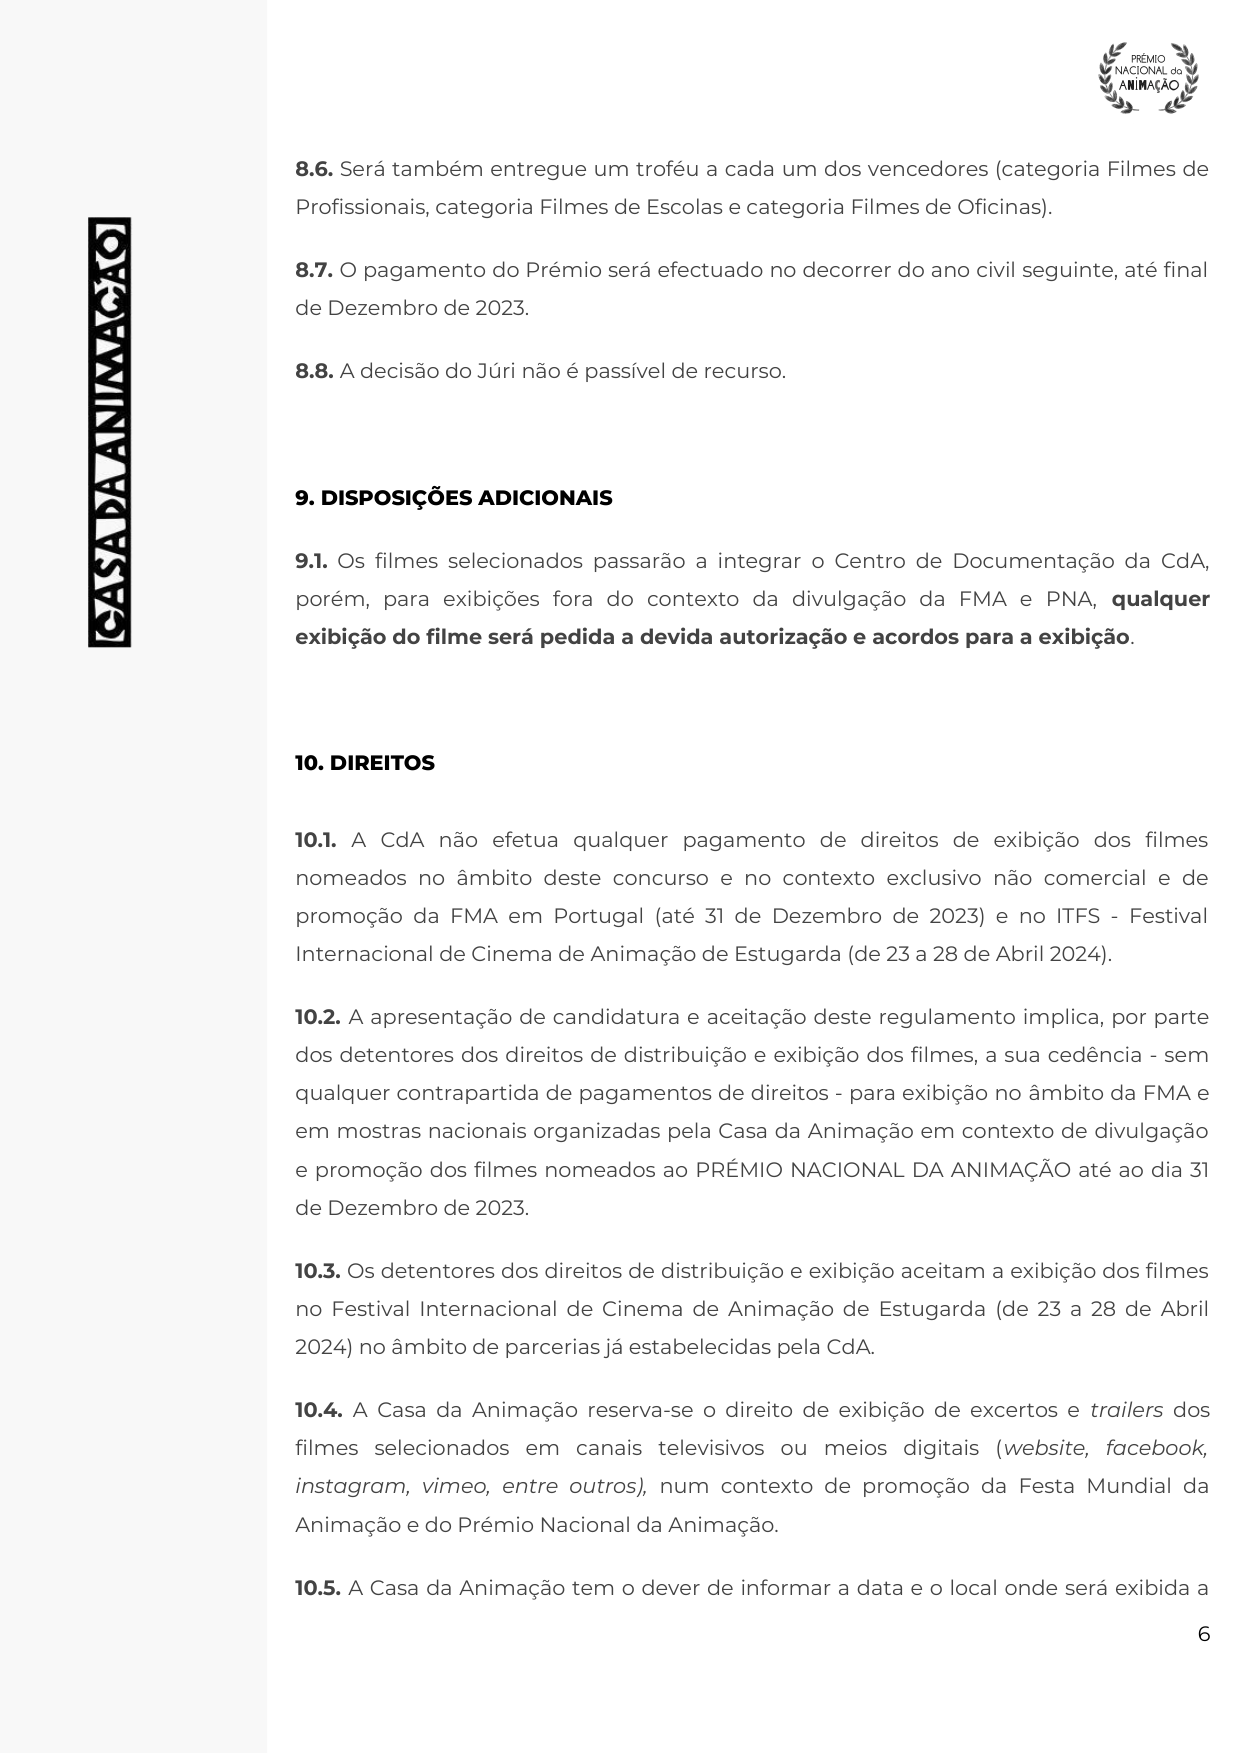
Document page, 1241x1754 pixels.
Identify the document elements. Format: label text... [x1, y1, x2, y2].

picture [1087, 29, 1211, 124]
text 9.1. Os filmes selecionados passarão a integrar o Centro de Documentação da CdA, porém, para exibições fora do contexto da divulgação da FMA e PNA, qualquer exibição do filme será pedida a devida autorização e acordos para a exibição. [295, 548, 1210, 650]
text 10.3. Os detentores dos direitos de distribuição e exibição aceitam a exibição dos filmes no Festival Internacional de Cinema de Animação de Estugarda (de 23 a 28 de Abril 2024) no âmbito de parcerias já estabelecidas pela CdA. [295, 1258, 1210, 1360]
text 10.2. A apresentação de candidatura e aceitação deste regulamento implica, por parte dos detentores dos direitos de distribuição e exibição dos filmes, a sua cedência - sem qualquer contrapartida de pagamentos de direitos - para exibição no âmbito da FMA e em mostras nacionais organizadas pela Casa da Animação em contexto de divulgação e promoção dos filmes nomeados ao PRÉMIO NACIONAL DA ANIMAÇÃO até ao dia 31 de Dezembro de 2023. [295, 1004, 1210, 1220]
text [295, 1575, 1210, 1600]
text 8.8. A decisão do Júri não é passível de recurso. [295, 359, 1210, 384]
text 10.1. A CdA não efetua qualquer pagamento de direitos de exibição dos filmes nomeados no âmbito deste concurso e no contexto exclusivo não comercial e de promoção da FMA em Portugal (até 31 de Dezembro de 2023) e no ITFS - Festival Internacional de Cinema de Animação de Estugarda (de 23 a 28 de Abril 2024). [295, 827, 1210, 967]
text 9. DISPOSIÇÕES ADICIONAIS [295, 485, 1210, 510]
text 10.4. A Casa da Animação reserva-se o direito de exibição de excertos e trailers dos filmes selecionados em canais televisivos ou meios digitais (website, facebook, instagram, vimeo, entre outros), num contexto de promoção da Festa Mundial da Animação e do Prémio Nacional da Animação. [295, 1397, 1210, 1537]
picture [0, 0, 268, 1753]
text 10. DIREITOS [295, 751, 1210, 776]
text 8.7. O pagamento do Prémio será efectuado no decorrer do ano civil seguinte, até final de Dezembro de 2023. [295, 257, 1210, 321]
text 8.6. Será também entregue um troféu a cada um dos vencedores (categoria Filmes de Profissionais, categoria Filmes de Escolas e categoria Filmes de Oficinas). [295, 156, 1210, 220]
